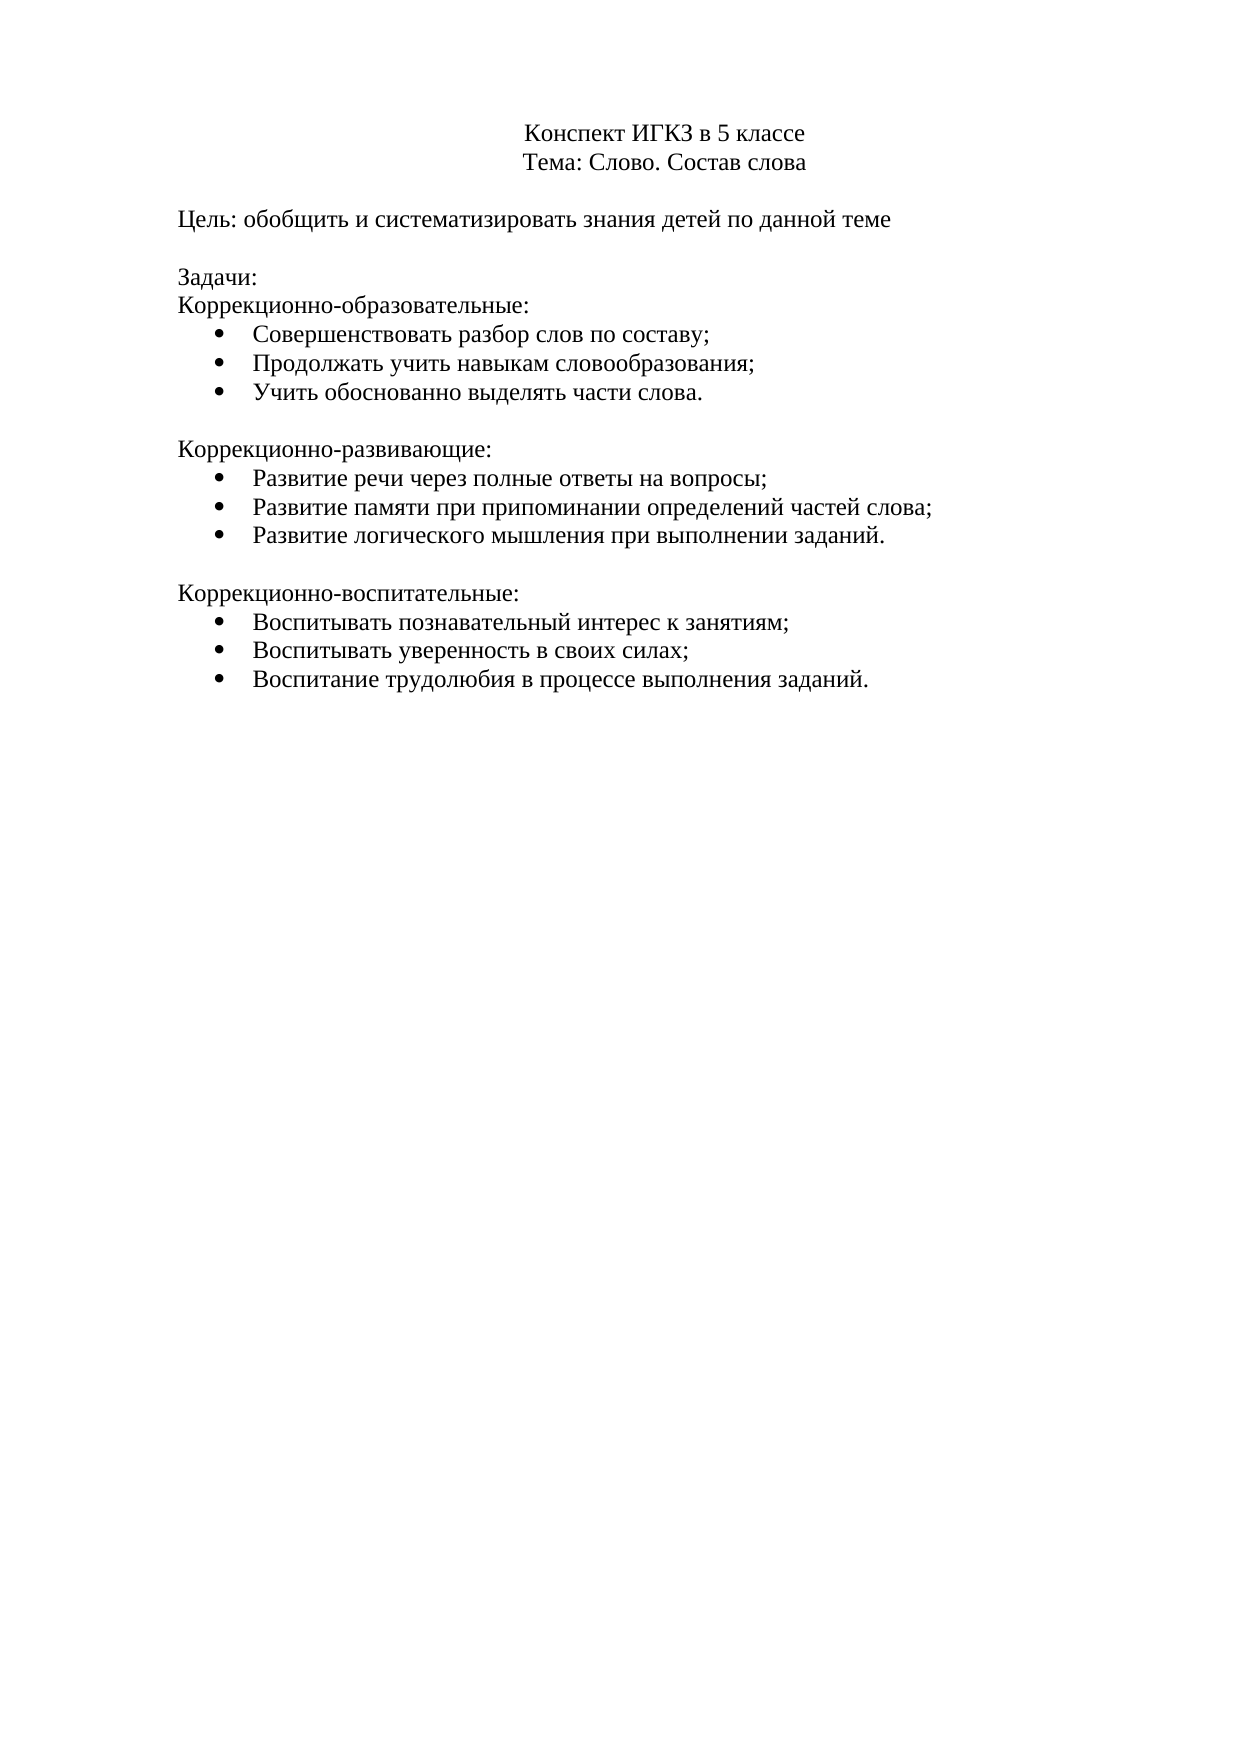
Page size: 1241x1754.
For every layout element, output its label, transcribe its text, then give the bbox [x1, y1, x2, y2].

list Учить обоснованно выделять части слова. [215, 377, 1152, 406]
list Развитие логического мышления при выполнении заданий. [215, 521, 1152, 549]
text Коррекционно-развивающие: [177, 434, 1152, 463]
list Воспитывать уверенность в своих силах; [215, 636, 1152, 664]
text Задачи: [177, 262, 1152, 291]
text Конспект ИГКЗ в 5 классе [177, 118, 1152, 147]
text Цель: обобщить и систематизировать знания детей по данной теме [177, 204, 1152, 233]
text Коррекционно-образовательные: [177, 291, 1152, 319]
list Развитие речи через полные ответы на вопросы; [215, 463, 1152, 492]
text Коррекционно-воспитательные: [177, 578, 1152, 607]
list Воспитывать познавательный интерес к занятиям; [215, 607, 1152, 636]
text Тема: Слово. Состав слова [177, 147, 1152, 176]
list Воспитание трудолюбия в процессе выполнения заданий. [215, 664, 1152, 693]
list Развитие памяти при припоминании определений частей слова; [215, 492, 1152, 521]
list Совершенствовать разбор слов по составу; [215, 319, 1152, 348]
list Продолжать учить навыкам словообразования; [215, 348, 1152, 377]
